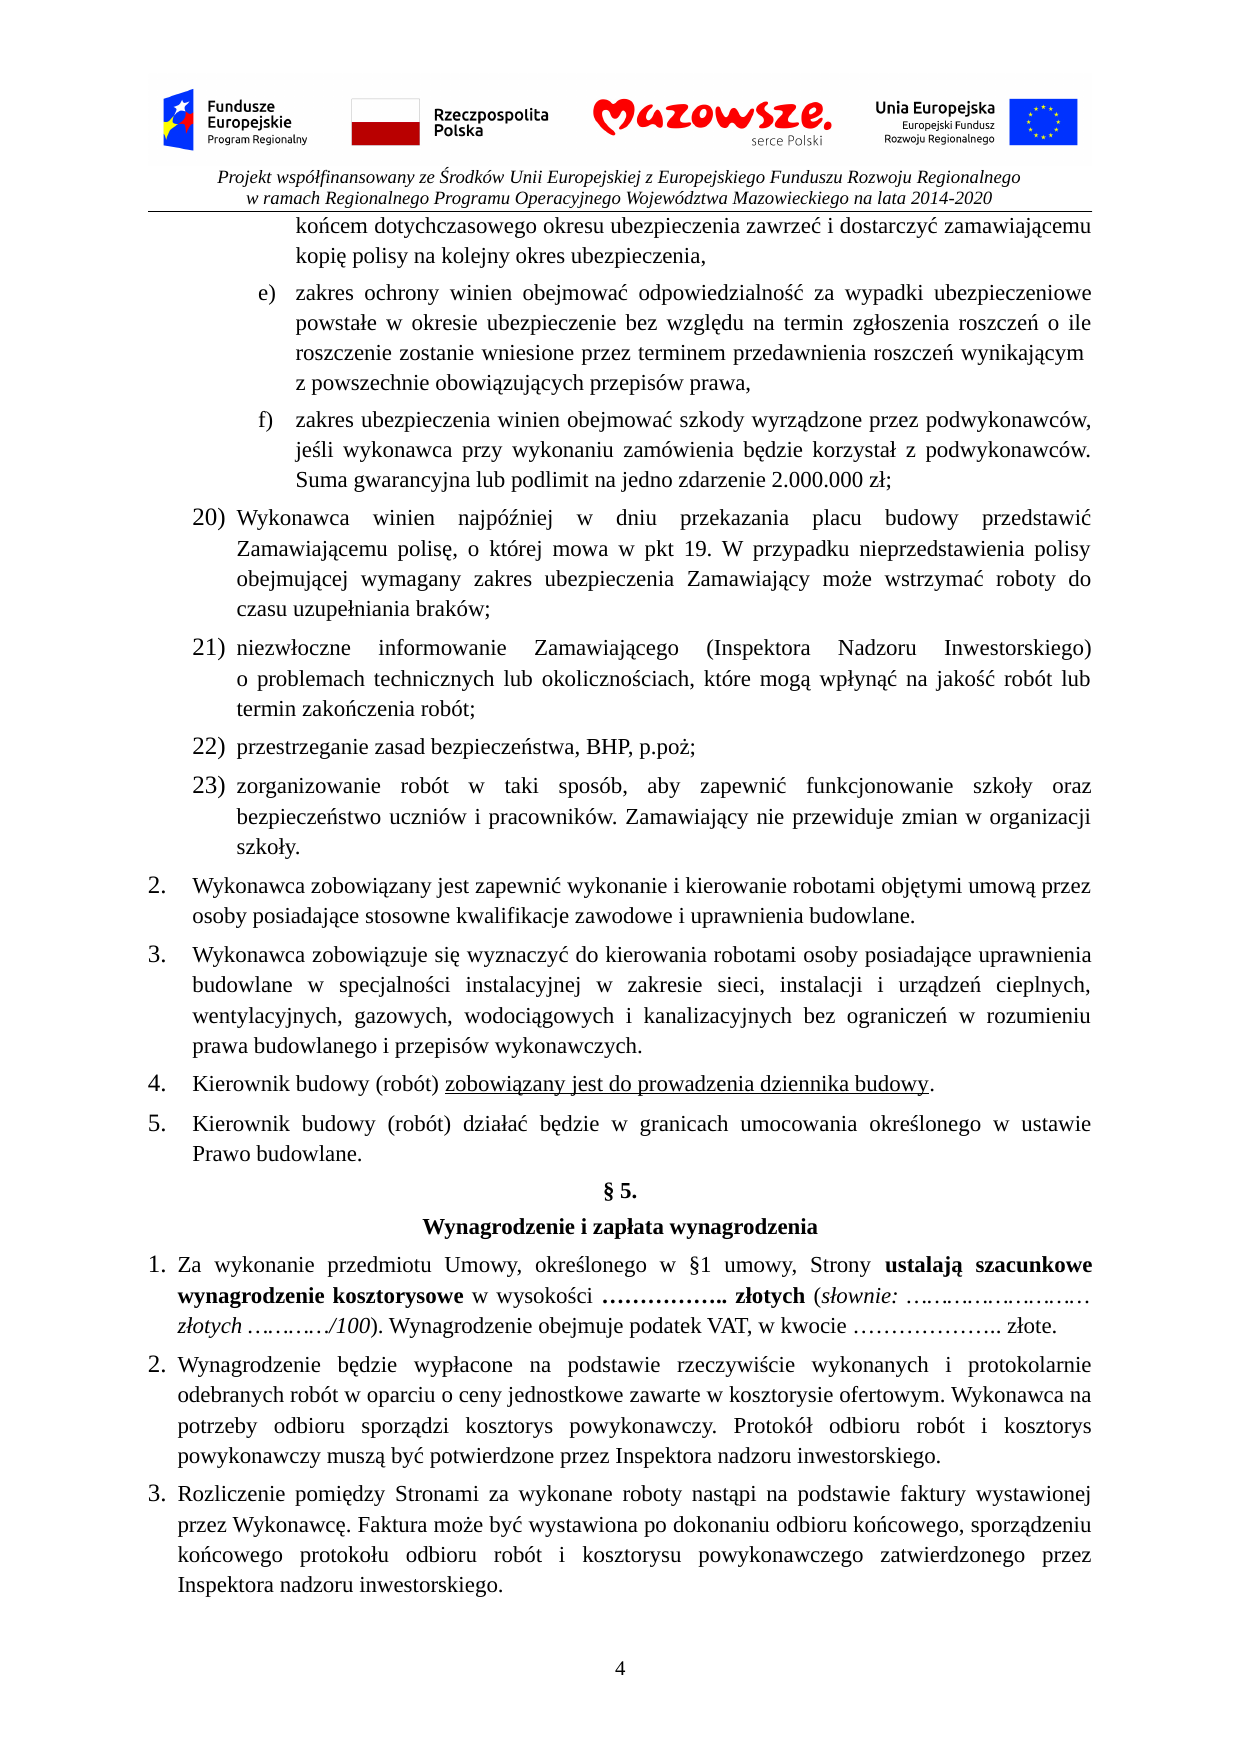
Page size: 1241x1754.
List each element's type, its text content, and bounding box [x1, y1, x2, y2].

list zorganizowanie robót w taki sposób, aby zapewnić funkcjonowanie szkoły oraz bezpieczeństwo uczniów i pracowników. Zamawiający nie przewiduje zmian w organizacji szkoły. [192, 771, 1092, 860]
list zakres ochrony winien obejmować odpowiedzialność za wypadki ubezpieczeniowe powstałe w okresie ubezpieczenie bez względu na termin zgłoszenia roszczeń o ile roszczenie zostanie wniesione przez terminem przedawnienia roszczeń wynikającym z powszechnie obowiązujących przepisów prawa, [258, 278, 1092, 396]
text § 5. [148, 1177, 1092, 1203]
list Rozliczenie pomiędzy Stronami za wykonane roboty nastąpi na podstawie faktury wystawionej przez Wykonawcę. Faktura może być wystawiona po dokonaniu odbioru końcowego, sporządzeniu końcowego protokołu odbioru robót i kosztorysu powykonawczego zatwierdzonego przez Inspektora nadzoru inwestorskiego. [148, 1478, 1092, 1598]
list Kierownik budowy (robót) działać będzie w granicach umocowania określonego w ustawie Prawo budowlane. [148, 1108, 1092, 1167]
list niezwłoczne informowanie Zamawiającego (Inspektora Nadzoru Inwestorskiego) o problemach technicznych lub okolicznościach, które mogą wpłynąć na jakość robót lub termin zakończenia robót; [192, 632, 1092, 721]
text Wynagrodzenie i zapłata wynagrodzenia [148, 1213, 1092, 1239]
list Kierownik budowy (robót) zobowiązany jest do prowadzenia dziennika budowy. [148, 1068, 1092, 1097]
list Wykonawca zobowiązany jest zapewnić wykonanie i kierowanie robotami objętymi umową przez osoby posiadające stosowne kwalifikacje zawodowe i uprawnienia budowlane. [148, 870, 1092, 929]
list Wynagrodzenie będzie wypłacone na podstawie rzeczywiście wykonanych i protokolarnie odebranych robót w oparciu o ceny jednostkowe zawarte w kosztorysie ofertowym. Wykonawca na potrzeby odbioru sporządzi kosztorys powykonawczy. Protokół odbioru robót i kosztorys powykonawczy muszą być potwierdzone przez Inspektora nadzoru inwestorskiego. [148, 1349, 1092, 1468]
picture [148, 73, 1093, 166]
list Za wykonanie przedmiotu Umowy, określonego w §1 umowy, Strony ustalają szacunkowe wynagrodzenie kosztorysowe w wysokości …………….. złotych (słownie: ………………………złotych …………/100). Wynagrodzenie obejmuje podatek VAT, w kwocie ……………….. złote. [148, 1249, 1092, 1339]
list Wykonawca winien najpóźniej w dniu przekazania placu budowy przedstawić Zamawiającemu polisę, o której mowa w pkt 19. W przypadku nieprzedstawienia polisy obejmującej wymagany zakres ubezpieczenia Zamawiający może wstrzymać roboty do czasu uzupełniania braków; [192, 502, 1092, 622]
list Wykonawca zobowiązuje się wyznaczyć do kierowania robotami osoby posiadające uprawnienia budowlane w specjalności instalacyjnej w zakresie sieci, instalacji i urządzeń cieplnych, wentylacyjnych, gazowych, wodociągowych i kanalizacyjnych bez ograniczeń w rozumieniu prawa budowlanego i przepisów wykonawczych. [148, 939, 1092, 1058]
list zakres ubezpieczenia winien obejmować szkody wyrządzone przez podwykonawców, jeśli wykonawca przy wykonaniu zamówienia będzie korzystał z podwykonawców. Suma gwarancyjna lub podlimit na jedno zdarzenie 2.000.000 zł; [258, 406, 1092, 492]
list przestrzeganie zasad bezpieczeństwa, BHP, p.poż; [192, 731, 1092, 760]
